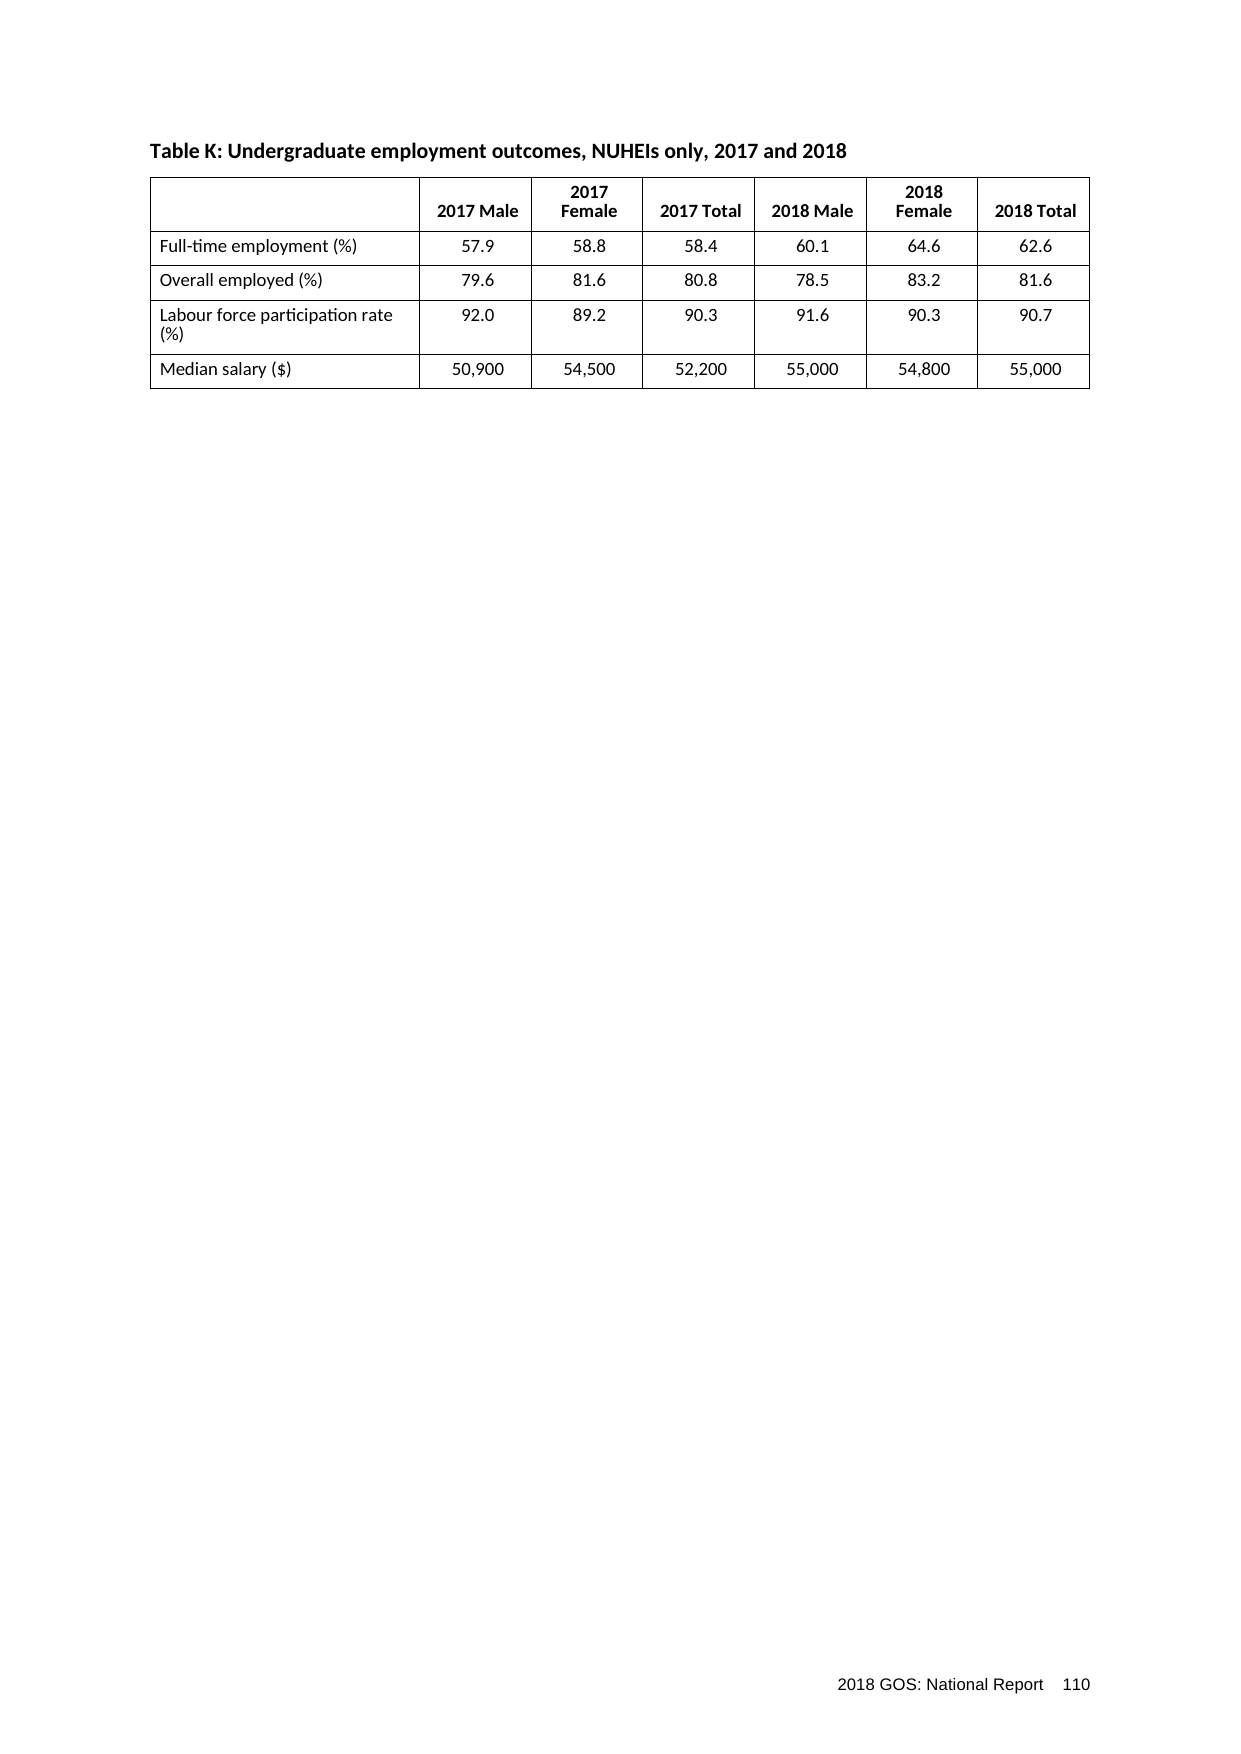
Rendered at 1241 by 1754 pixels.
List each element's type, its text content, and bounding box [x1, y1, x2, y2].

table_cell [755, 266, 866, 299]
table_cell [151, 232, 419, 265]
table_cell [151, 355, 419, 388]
title Table K: Undergraduate employment outcomes, NUHEIs only, 2017 and 2018 [150, 137, 1090, 164]
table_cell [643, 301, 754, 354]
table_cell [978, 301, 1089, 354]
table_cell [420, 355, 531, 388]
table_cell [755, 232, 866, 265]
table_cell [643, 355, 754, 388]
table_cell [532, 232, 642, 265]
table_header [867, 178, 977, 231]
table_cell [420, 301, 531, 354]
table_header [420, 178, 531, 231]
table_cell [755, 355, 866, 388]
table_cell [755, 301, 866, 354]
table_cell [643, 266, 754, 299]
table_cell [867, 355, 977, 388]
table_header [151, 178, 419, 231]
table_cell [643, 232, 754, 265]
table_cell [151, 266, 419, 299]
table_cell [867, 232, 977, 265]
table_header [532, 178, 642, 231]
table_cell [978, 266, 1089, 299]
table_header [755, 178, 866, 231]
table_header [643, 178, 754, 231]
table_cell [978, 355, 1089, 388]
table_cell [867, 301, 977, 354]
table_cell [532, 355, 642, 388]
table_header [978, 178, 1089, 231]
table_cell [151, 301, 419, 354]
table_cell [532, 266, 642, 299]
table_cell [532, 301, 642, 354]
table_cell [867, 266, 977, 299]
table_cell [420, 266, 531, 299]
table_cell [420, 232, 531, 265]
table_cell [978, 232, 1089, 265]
